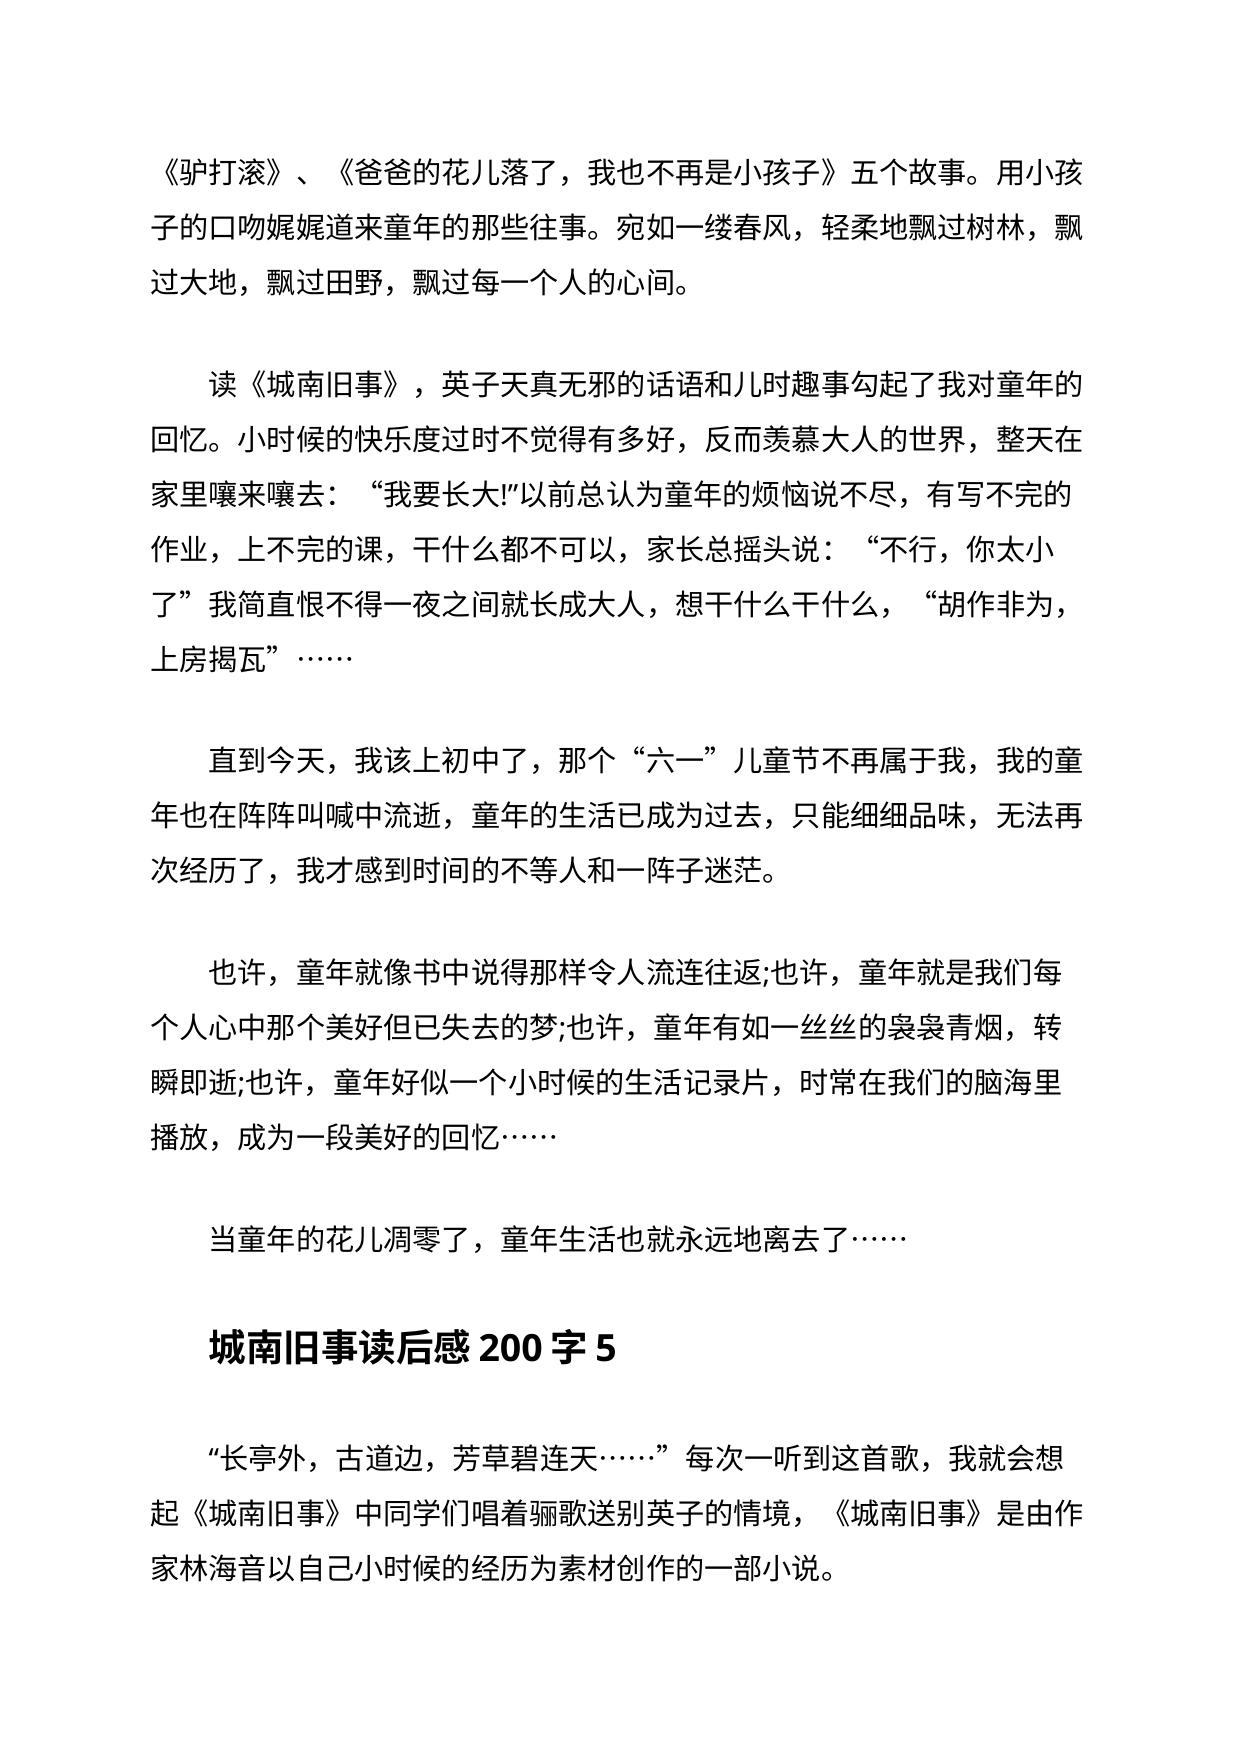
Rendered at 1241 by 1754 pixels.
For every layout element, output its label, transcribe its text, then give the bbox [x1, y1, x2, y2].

text 当童年的花儿凋零了，童年生活也就永远地离去了…… [150, 1216, 1090, 1258]
text 直到今天，我该上初中了，那个“六一”儿童节不再属于我，我的童年也在阵阵叫喊中流逝，童年的生活已成为过去，只能细细品味，无法再次经历了，我才感到时间的不等人和一阵子迷茫。 [150, 738, 1090, 890]
text “长亭外，古道边，芳草碧连天……”每次一听到这首歌，我就会想起《城南旧事》中同学们唱着骊歌送别英子的情境，《城南旧事》是由作家林海音以自己小时候的经历为素材创作的一部小说。 [150, 1436, 1090, 1588]
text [150, 150, 1090, 302]
text 城南旧事读后感200字5 [150, 1318, 1090, 1372]
text 也许，童年就像书中说得那样令人流连往返;也许，童年就是我们每个人心中那个美好但已失去的梦;也许，童年有如一丝丝的袅袅青烟，转瞬即逝;也许，童年好似一个小时候的生活记录片，时常在我们的脑海里播放，成为一段美好的回忆…… [150, 949, 1090, 1157]
text 读《城南旧事》，英子天真无邪的话语和儿时趣事勾起了我对童年的回忆。小时候的快乐度过时不觉得有多好，反而羡慕大人的世界，整天在家里嚷来嚷去：“我要长大!”以前总认为童年的烦恼说不尽，有写不完的作业，上不完的课，干什么都不可以，家长总摇头说：“不行，你太小了”我简直恨不得一夜之间就长成大人，想干什么干什么，“胡作非为，上房揭瓦”…… [150, 362, 1090, 678]
